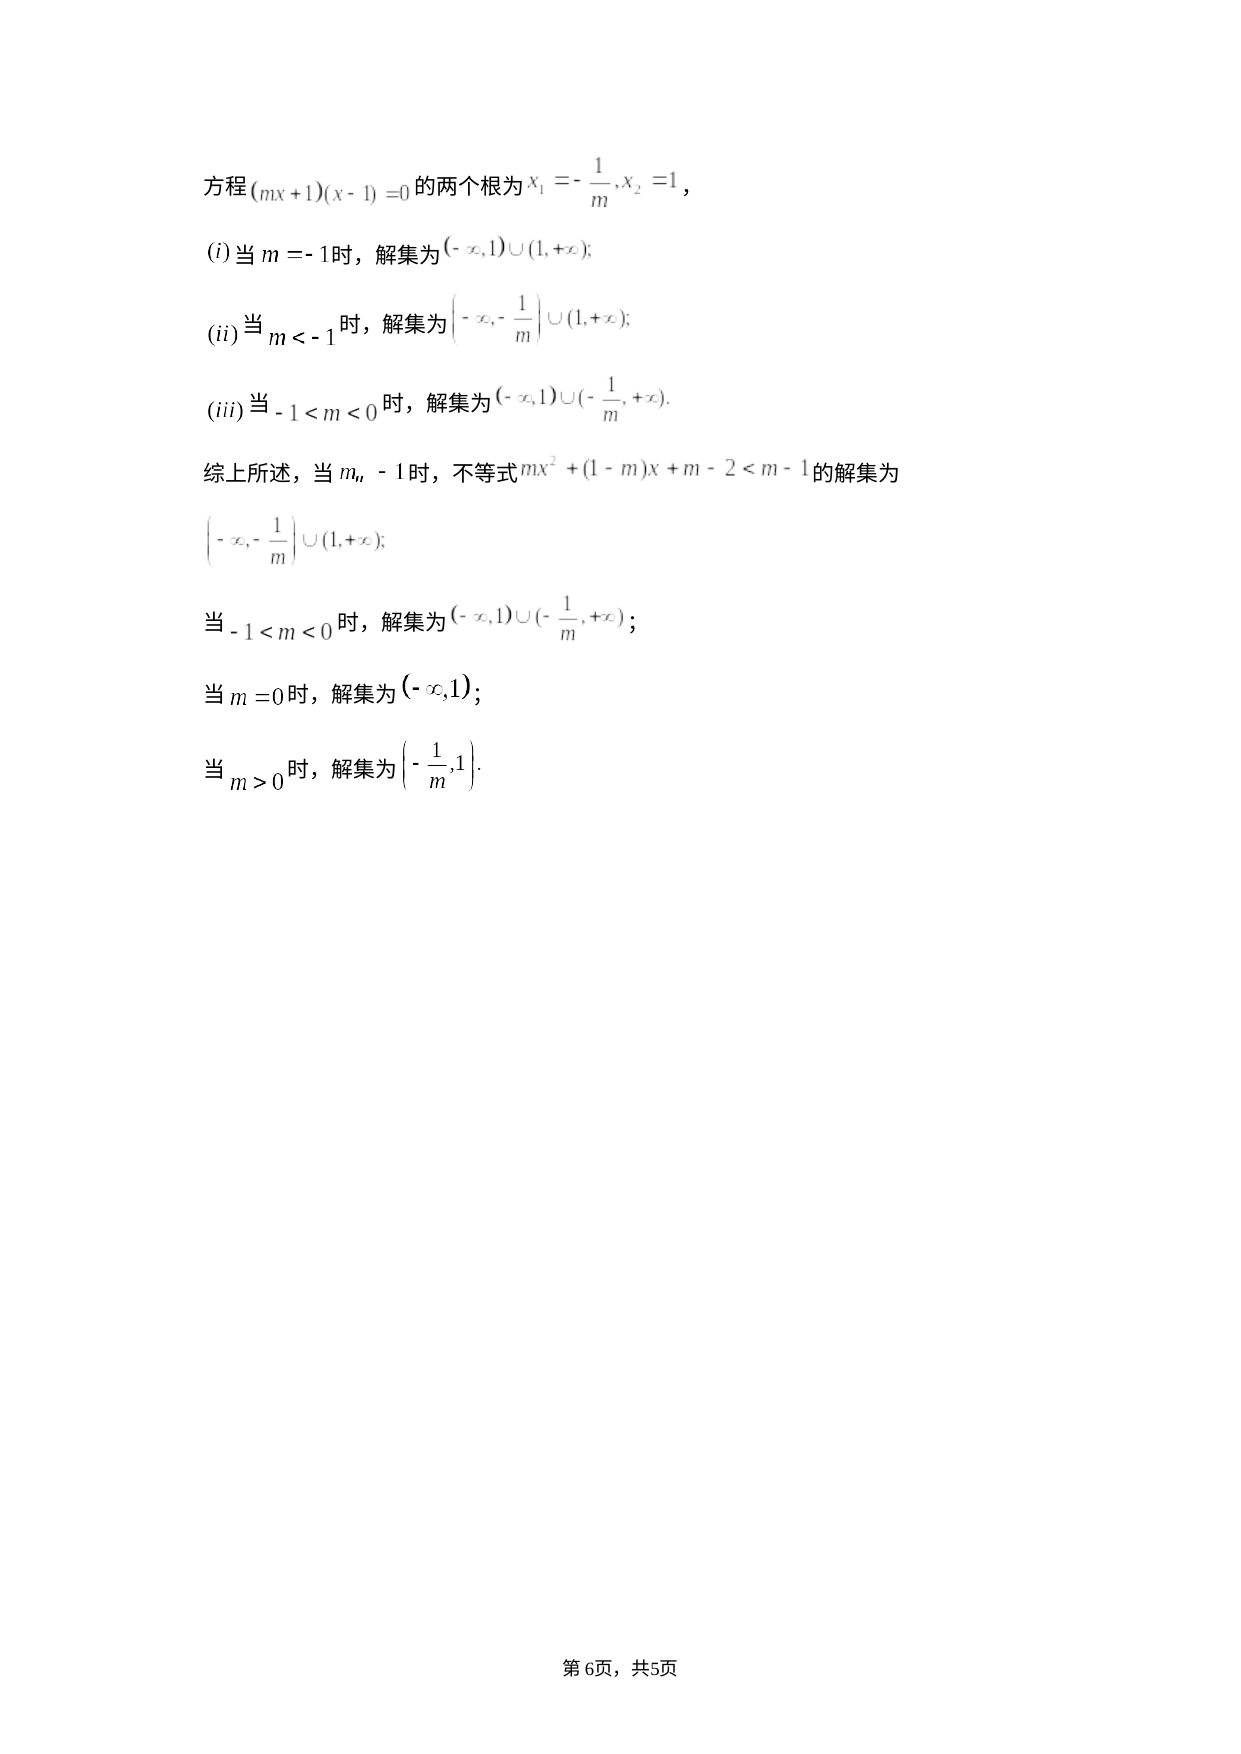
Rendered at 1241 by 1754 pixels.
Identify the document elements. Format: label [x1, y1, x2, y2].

text [203, 150, 1081, 803]
